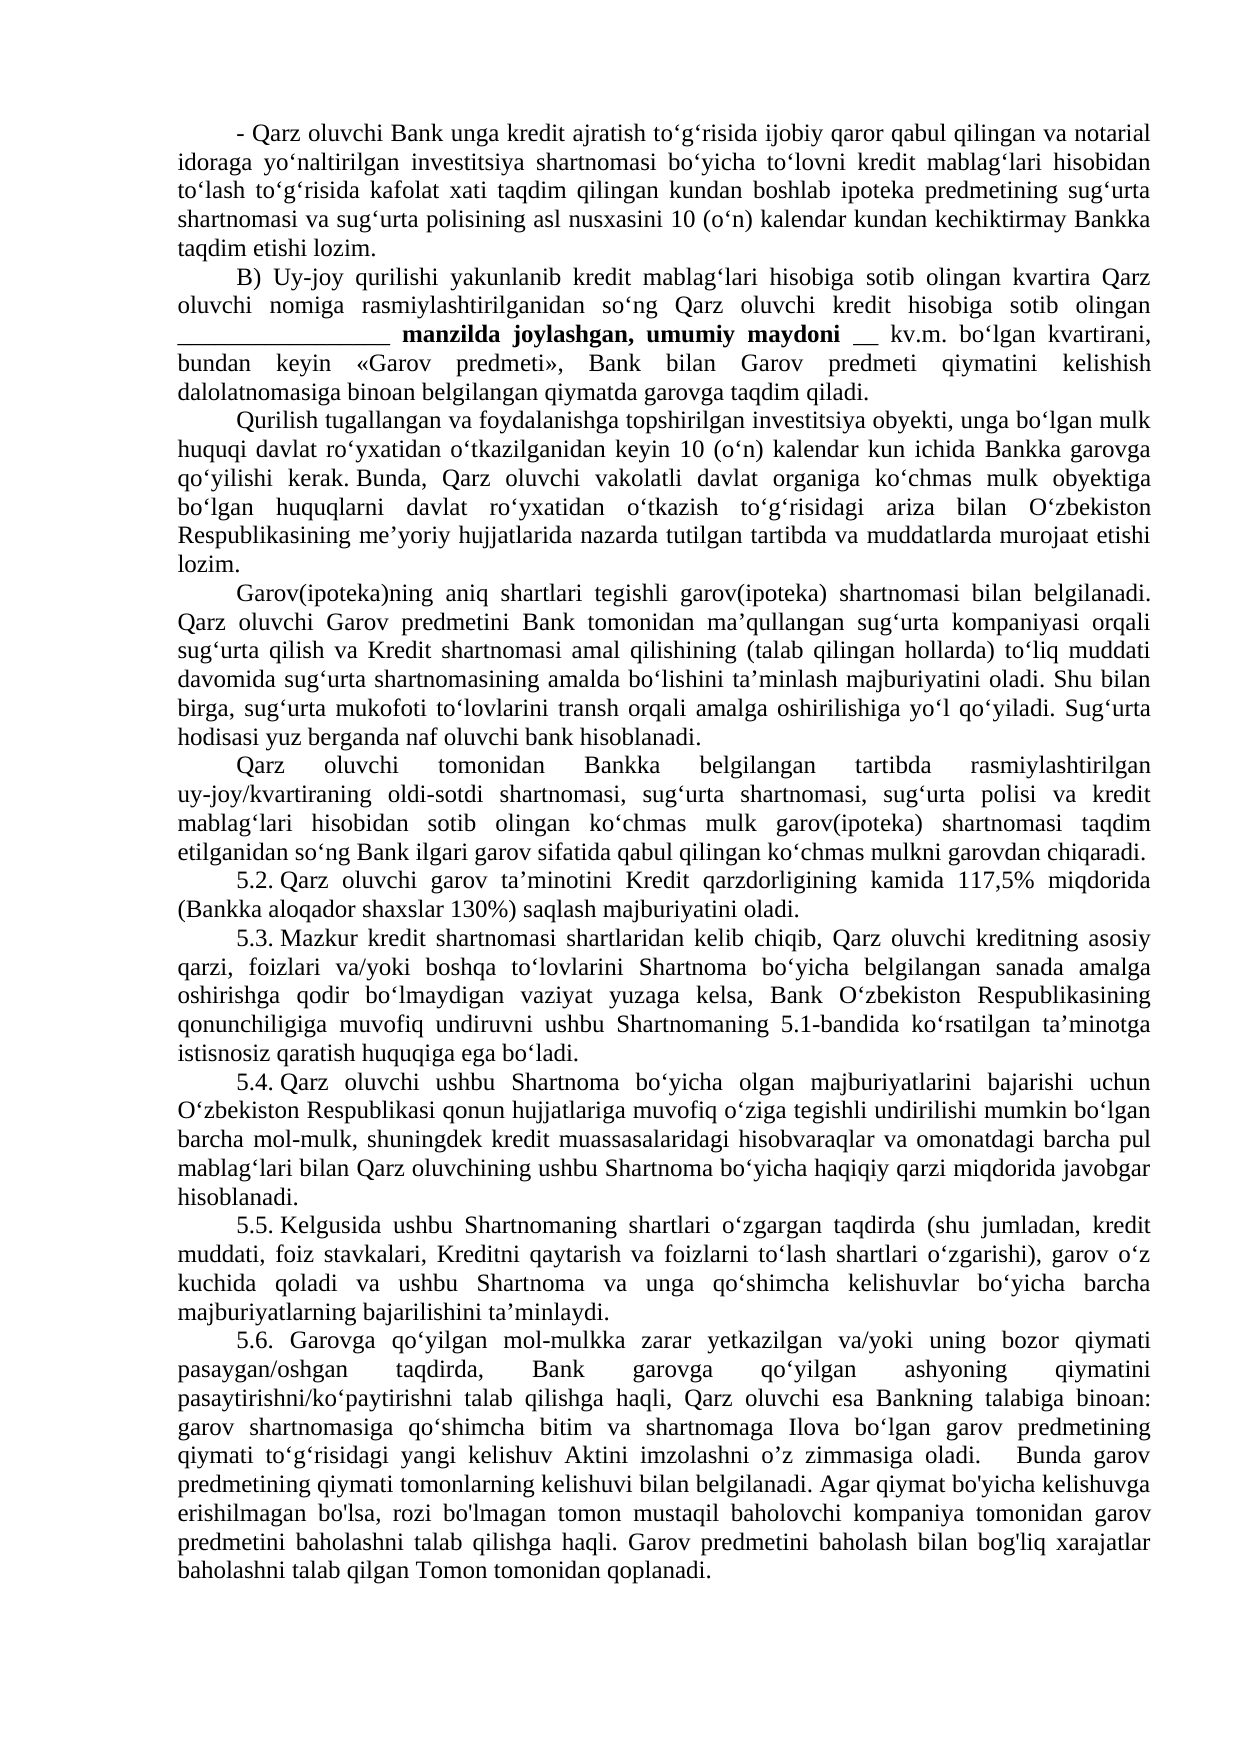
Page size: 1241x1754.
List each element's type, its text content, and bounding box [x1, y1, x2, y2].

text 5.6. Garovga qo‘yilgan mol-mulkka zarar yetkazilgan va/yoki uning bozor qiymati pasaygan/oshgan taqdirda, Bank garovga qo‘yilgan ashyoning qiymatini pasaytirishni/ko‘paytirishni talab qilishga haqli, Qarz oluvchi esa Bankning talabiga binoan: garov shartnomasiga qo‘shimcha bitim va shartnomaga Ilova bo‘lgan garov predmetining qiymati to‘g‘risidagi yangi kelishuv Aktini imzolashni o’z zimmasiga oladi. Bunda garov predmetining qiymati tomonlarning kelishuvi bilan belgilanadi. Agar qiymat bo'yicha kelishuvga erishilmagan bo'lsa, rozi bo'lmagan tomon mustaqil baholovchi kompaniya tomonidan garov predmetini baholashni talab qilishga haqli. Garov predmetini baholash bilan bog'liq xarajatlar baholashni talab qilgan Tomon tomonidan qoplanadi. [177, 1326, 1152, 1584]
text B) Uy-joy qurilishi yakunlanib kredit mablag‘lari hisobiga sotib olingan kvartira Qarz oluvchi nomiga rasmiylashtirilganidan so‘ng Qarz oluvchi kredit hisobiga sotib olingan _________________ manzilda joylashgan, umumiy maydoni __ kv.m. bo‘lgan kvartirani, bundan keyin «Garov predmeti», Bank bilan Garov predmeti qiymatini kelishish dalolatnomasiga binoan belgilangan qiymatda garovga taqdim qiladi. [177, 262, 1152, 406]
text - Qarz oluvchi Bank unga kredit ajratish to‘g‘risida ijobiy qaror qabul qilingan va notarial idoraga yo‘naltirilgan investitsiya shartnomasi bo‘yicha to‘lovni kredit mablag‘lari hisobidan to‘lash to‘g‘risida kafolat xati taqdim qilingan kundan boshlab ipoteka predmetining sug‘urta shartnomasi va sug‘urta polisining asl nusxasini 10 (o‘n) kalendar kundan kechiktirmay Bankka taqdim etishi lozim. [177, 118, 1152, 262]
text 5.5. Kelgusida ushbu Shartnomaning shartlari o‘zgargan taqdirda (shu jumladan, kredit muddati, foiz stavkalari, Kreditni qaytarish va foizlarni to‘lash shartlari o‘zgarishi), garov o‘z kuchida qoladi va ushbu Shartnoma va unga qo‘shimcha kelishuvlar bo‘yicha barcha majburiyatlarning bajarilishini taʼminlaydi. [177, 1211, 1152, 1326]
text Qarz oluvchi tomonidan Bankka belgilangan tartibda rasmiylashtirilgan uy-joy/kvartiraning oldi-sotdi shartnomasi, sug‘urta shartnomasi, sug‘urta polisi va kredit mablag‘lari hisobidan sotib olingan ko‘chmas mulk garov(ipoteka) shartnomasi taqdim etilganidan so‘ng Bank ilgari garov sifatida qabul qilingan ko‘chmas mulkni garovdan chiqaradi. [177, 751, 1152, 866]
text Qurilish tugallangan va foydalanishga topshirilgan investitsiya obyekti, unga bo‘lgan mulk huquqi davlat ro‘yxatidan o‘tkazilganidan keyin 10 (o‘n) kalendar kun ichida Bankka garovga qo‘yilishi kerak. Bunda, Qarz oluvchi vakolatli davlat organiga ko‘chmas mulk obyektiga bo‘lgan huquqlarni davlat ro‘yxatidan o‘tkazish to‘g‘risidagi ariza bilan O‘zbekiston Respublikasining meʼyoriy hujjatlarida nazarda tutilgan tartibda va muddatlarda murojaat etishi lozim. [177, 406, 1152, 578]
text 5.4. Qarz oluvchi ushbu Shartnoma bo‘yicha olgan majburiyatlarini bajarishi uchun O‘zbekiston Respublikasi qonun hujjatlariga muvofiq o‘ziga tegishli undirilishi mumkin bo‘lgan barcha mol-mulk, shuningdek kredit muassasalaridagi hisobvaraqlar va omonatdagi barcha pul mablag‘lari bilan Qarz oluvchining ushbu Shartnoma bo‘yicha haqiqiy qarzi miqdorida javobgar hisoblanadi. [177, 1067, 1152, 1211]
text 5.2. Qarz oluvchi garov taʼminotini Kredit qarzdorligining kamida 117,5% miqdorida (Bankka aloqador shaxslar 130%) saqlash majburiyatini oladi. [177, 866, 1152, 923]
text Garov(ipoteka)ning aniq shartlari tegishli garov(ipoteka) shartnomasi bilan belgilanadi. Qarz oluvchi Garov predmetini Bank tomonidan maʼqullangan sug‘urta kompaniyasi orqali sug‘urta qilish va Kredit shartnomasi amal qilishining (talab qilingan hollarda) to‘liq muddati davomida sug‘urta shartnomasining amalda bo‘lishini taʼminlash majburiyatini oladi. Shu bilan birga, sug‘urta mukofoti to‘lovlarini transh orqali amalga oshirilishiga yo‘l qo‘yiladi. Sug‘urta hodisasi yuz berganda naf oluvchi bank hisoblanadi. [177, 578, 1152, 751]
text 5.3. Mazkur kredit shartnomasi shartlaridan kelib chiqib, Qarz oluvchi kreditning asosiy qarzi, foizlari va/yoki boshqa to‘lovlarini Shartnoma bo‘yicha belgilangan sanada amalga oshirishga qodir bo‘lmaydigan vaziyat yuzaga kelsa, Bank O‘zbekiston Respublikasining qonunchiligiga muvofiq undiruvni ushbu Shartnomaning 5.1-bandida ko‘rsatilgan taʼminotga istisnosiz qaratish huquqiga ega bo‘ladi. [177, 923, 1152, 1067]
